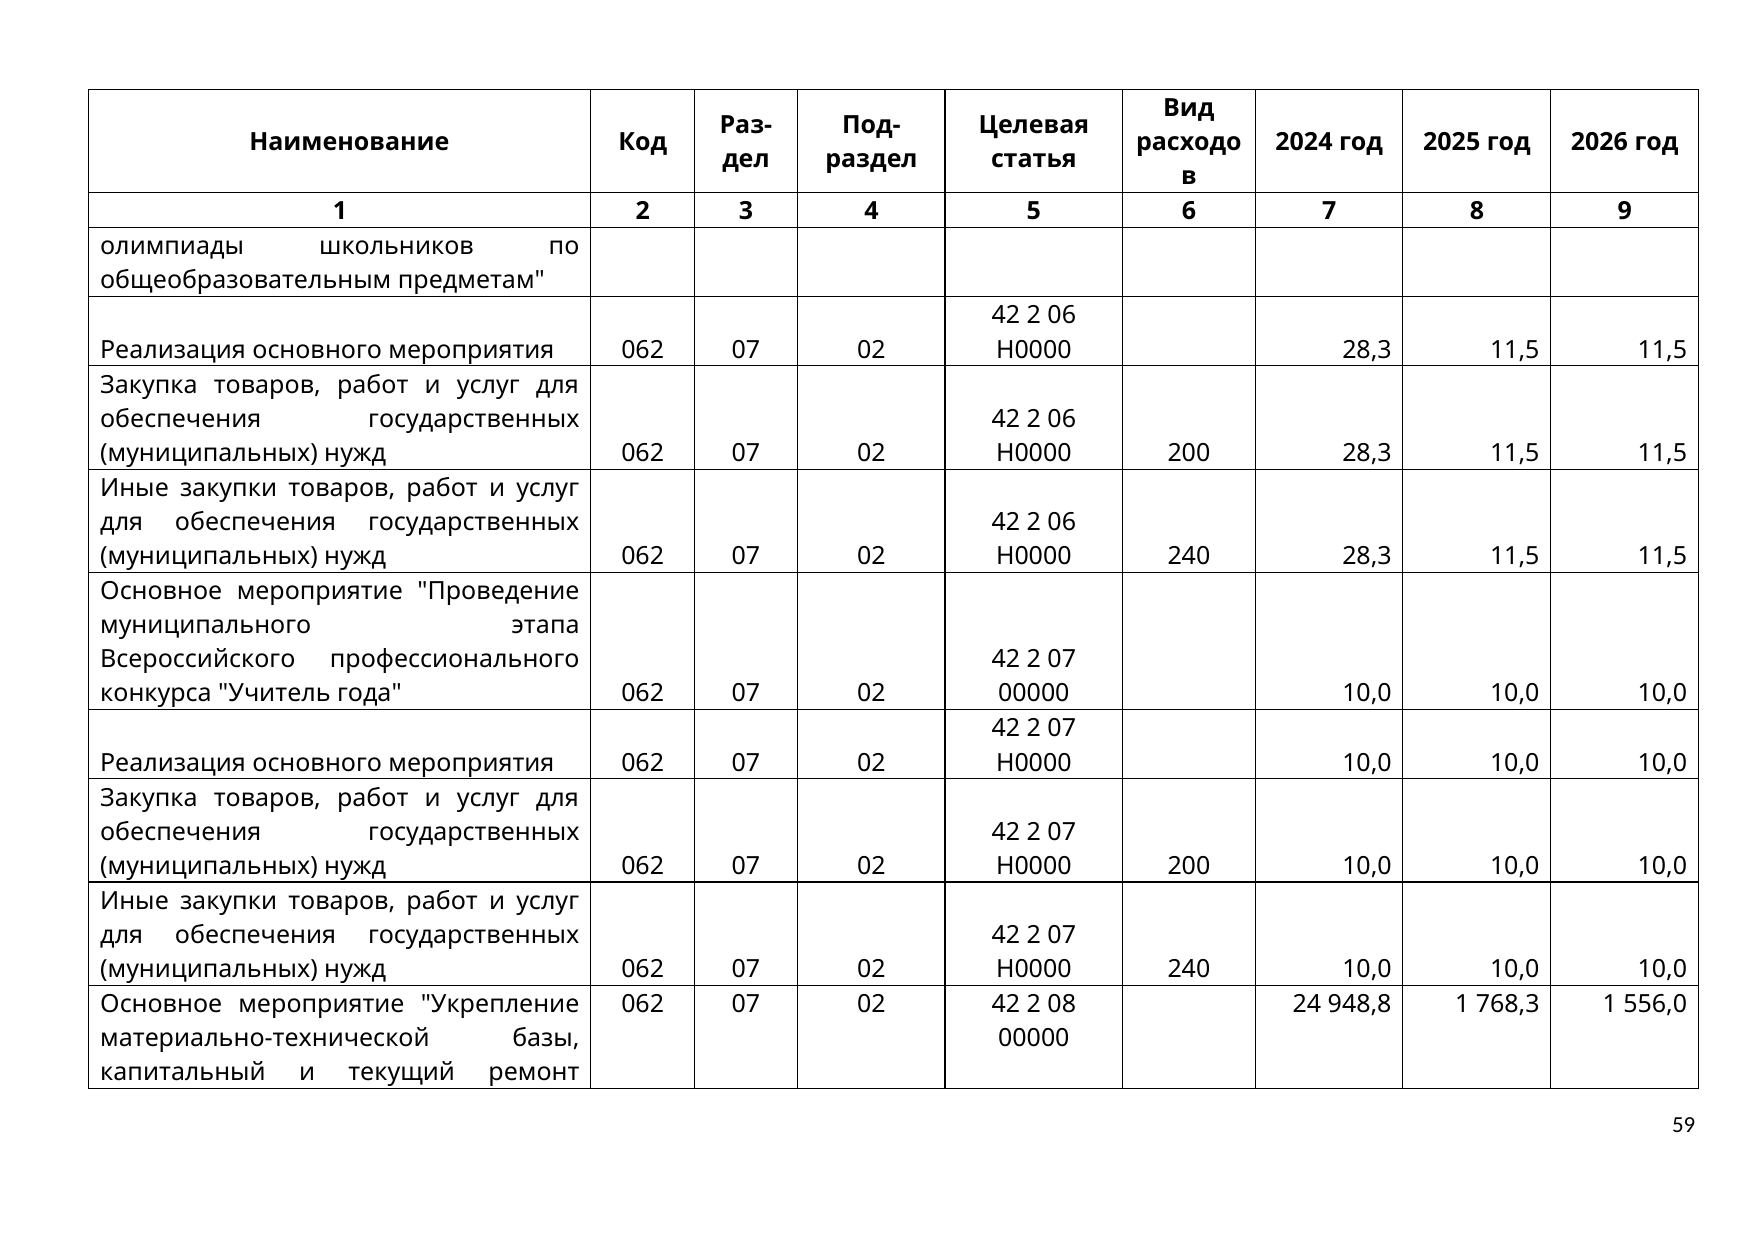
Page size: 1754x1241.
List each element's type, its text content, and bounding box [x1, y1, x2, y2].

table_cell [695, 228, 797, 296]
table_header Целевая статья [946, 90, 1122, 192]
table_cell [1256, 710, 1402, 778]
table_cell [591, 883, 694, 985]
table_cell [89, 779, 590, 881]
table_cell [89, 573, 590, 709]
table_cell 2 [591, 193, 694, 227]
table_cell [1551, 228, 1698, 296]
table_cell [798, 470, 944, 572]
table_cell 7 [1256, 193, 1402, 227]
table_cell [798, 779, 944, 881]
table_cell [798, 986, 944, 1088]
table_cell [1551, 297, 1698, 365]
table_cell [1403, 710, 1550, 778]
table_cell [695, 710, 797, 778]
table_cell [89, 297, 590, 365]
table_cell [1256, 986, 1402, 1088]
table_header 2024 год [1256, 90, 1402, 192]
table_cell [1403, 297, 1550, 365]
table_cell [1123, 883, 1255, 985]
table_header Вид расходов [1123, 90, 1255, 192]
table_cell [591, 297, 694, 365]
table_cell 6 [1123, 193, 1255, 227]
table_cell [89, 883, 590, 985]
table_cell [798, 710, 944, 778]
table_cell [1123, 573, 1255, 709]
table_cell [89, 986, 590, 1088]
table_cell 1 [89, 193, 590, 227]
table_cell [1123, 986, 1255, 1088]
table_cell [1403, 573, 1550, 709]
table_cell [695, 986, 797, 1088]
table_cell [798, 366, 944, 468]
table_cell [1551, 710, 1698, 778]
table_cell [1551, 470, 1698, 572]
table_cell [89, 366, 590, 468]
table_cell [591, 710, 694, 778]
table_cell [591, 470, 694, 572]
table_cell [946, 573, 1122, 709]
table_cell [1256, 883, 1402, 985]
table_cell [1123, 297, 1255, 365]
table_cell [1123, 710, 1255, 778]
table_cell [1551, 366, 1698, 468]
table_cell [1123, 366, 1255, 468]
table_header Наименование [89, 90, 590, 192]
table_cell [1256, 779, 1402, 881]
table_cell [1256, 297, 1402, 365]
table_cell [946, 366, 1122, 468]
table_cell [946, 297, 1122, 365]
table_header Код [591, 90, 694, 192]
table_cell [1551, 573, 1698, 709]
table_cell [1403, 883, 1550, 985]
table_header Раз-дел [695, 90, 797, 192]
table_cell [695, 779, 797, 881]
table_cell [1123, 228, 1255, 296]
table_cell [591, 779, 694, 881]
table_cell 9 [1551, 193, 1698, 227]
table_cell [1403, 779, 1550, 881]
table_cell 5 [946, 193, 1122, 227]
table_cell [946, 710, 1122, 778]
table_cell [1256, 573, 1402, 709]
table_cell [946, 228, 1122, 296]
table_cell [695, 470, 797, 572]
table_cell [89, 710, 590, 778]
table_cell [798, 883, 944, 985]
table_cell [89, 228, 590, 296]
table_header 2026 год [1551, 90, 1698, 192]
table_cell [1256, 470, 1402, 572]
table_cell 8 [1403, 193, 1550, 227]
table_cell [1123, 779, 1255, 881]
table_cell 4 [798, 193, 944, 227]
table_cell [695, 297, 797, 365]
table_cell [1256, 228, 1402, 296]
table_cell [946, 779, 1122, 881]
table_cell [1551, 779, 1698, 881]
table_header Под-раздел [798, 90, 944, 192]
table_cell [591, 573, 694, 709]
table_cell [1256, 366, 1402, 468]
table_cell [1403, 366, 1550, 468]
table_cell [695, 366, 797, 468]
table_cell 3 [695, 193, 797, 227]
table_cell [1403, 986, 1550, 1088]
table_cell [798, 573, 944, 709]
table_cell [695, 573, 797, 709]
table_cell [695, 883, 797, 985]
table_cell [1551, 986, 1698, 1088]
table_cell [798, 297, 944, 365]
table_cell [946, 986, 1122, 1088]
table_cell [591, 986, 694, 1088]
table_header 2025 год [1403, 90, 1550, 192]
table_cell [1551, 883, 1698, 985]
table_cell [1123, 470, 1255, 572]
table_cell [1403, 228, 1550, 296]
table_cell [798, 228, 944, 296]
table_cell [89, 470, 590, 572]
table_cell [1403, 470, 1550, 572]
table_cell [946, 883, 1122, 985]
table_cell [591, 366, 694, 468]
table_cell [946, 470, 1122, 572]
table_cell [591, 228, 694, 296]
